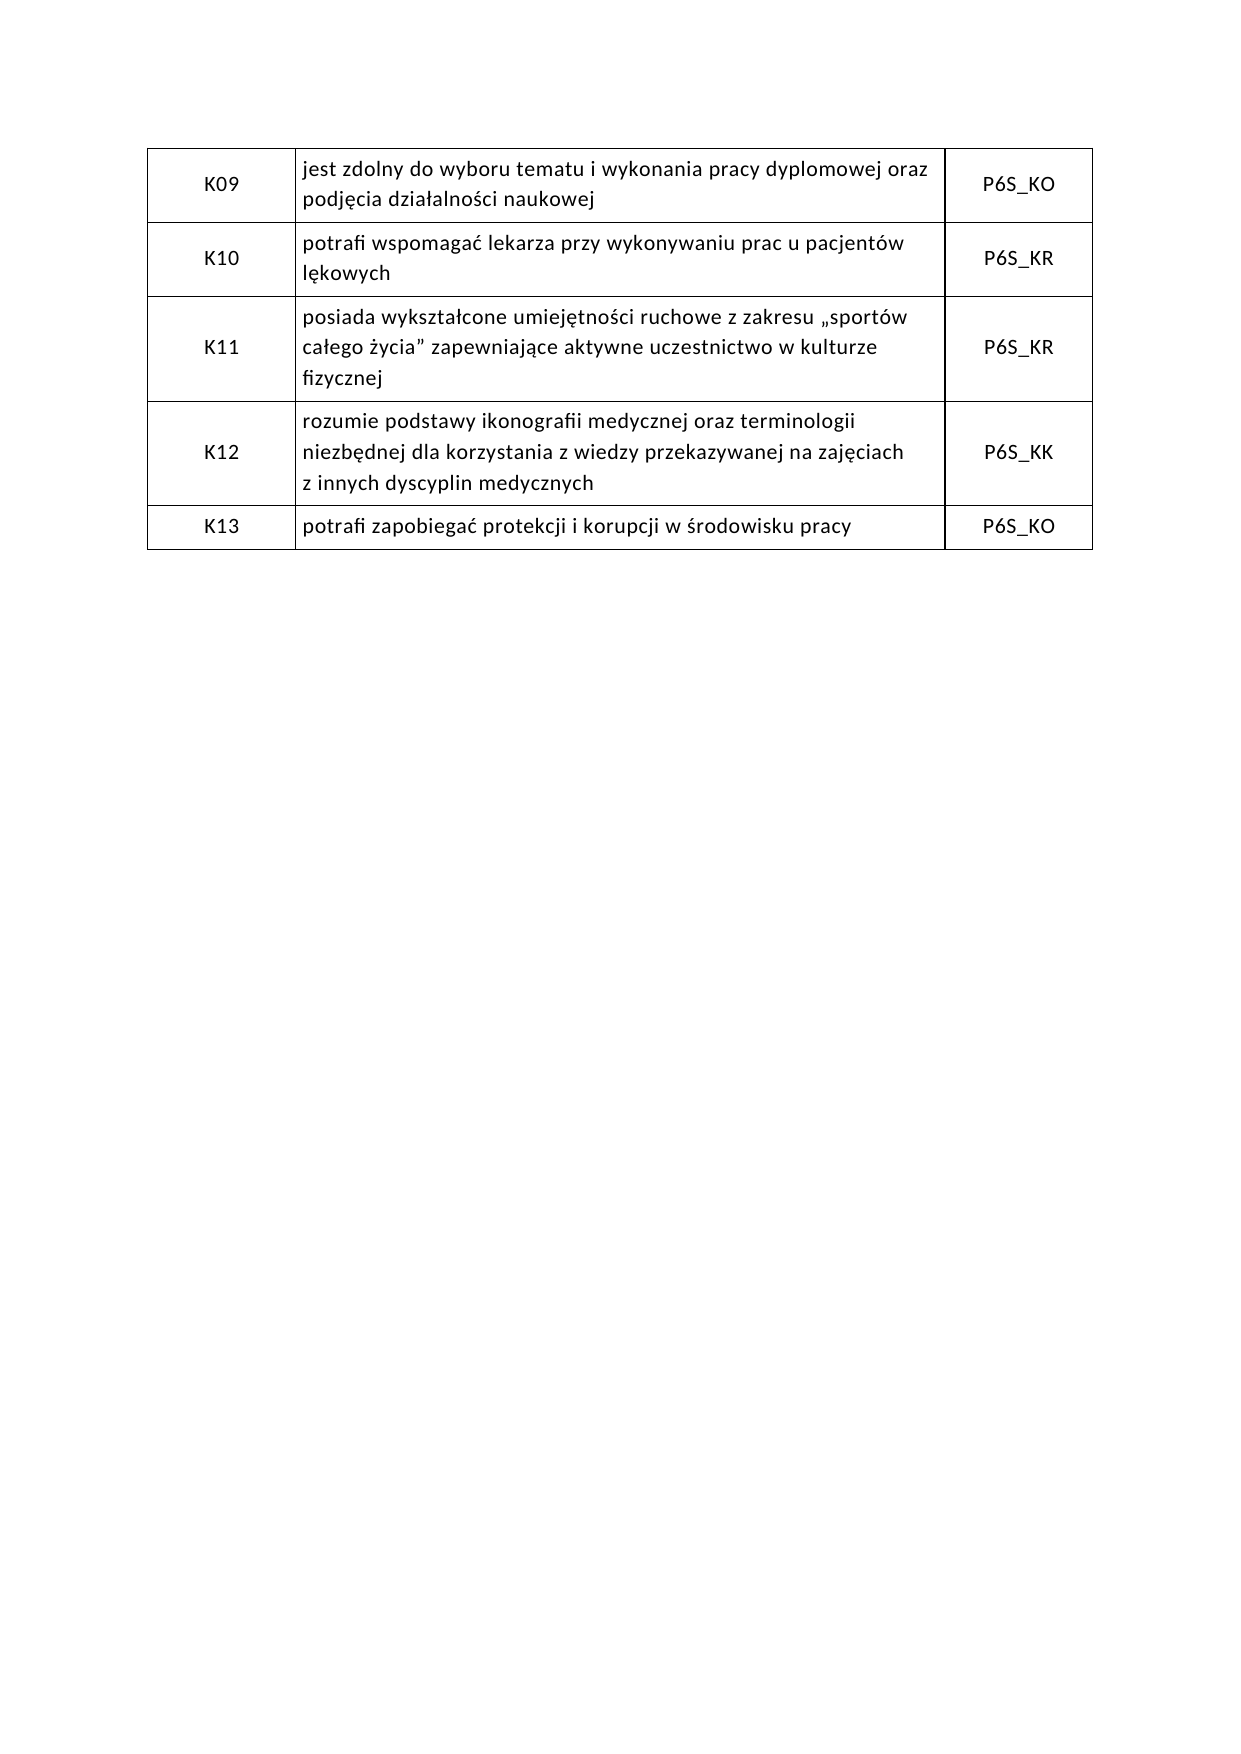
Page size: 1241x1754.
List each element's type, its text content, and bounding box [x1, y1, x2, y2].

table_cell K11 [148, 297, 295, 401]
table_cell potrafi zapobiegać protekcji i korupcji w środowisku pracy [296, 506, 944, 549]
table_cell K09 [148, 149, 295, 222]
table_cell rozumie podstawy ikonografii medycznej oraz terminologii niezbędnej dla korzystania z wiedzy przekazywanej na zajęciach z innych dyscyplin medycznych [296, 402, 944, 505]
table_cell P6S_KK [946, 402, 1092, 505]
table_cell K10 [148, 223, 295, 296]
table_cell P6S_KO [946, 149, 1092, 222]
table_cell P6S_KR [946, 223, 1092, 296]
table_cell P6S_KR [946, 297, 1092, 401]
table_cell K12 [148, 402, 295, 505]
table_cell K13 [148, 506, 295, 549]
table_cell P6S_KO [946, 506, 1092, 549]
table_cell posiada wykształcone umiejętności ruchowe z zakresu „sportów całego życia” zapewniające aktywne uczestnictwo w kulturze fizycznej [296, 297, 944, 401]
table_cell jest zdolny do wyboru tematu i wykonania pracy dyplomowej oraz podjęcia działalności naukowej [296, 149, 944, 222]
table_cell potrafi wspomagać lekarza przy wykonywaniu prac u pacjentów lękowych [296, 223, 944, 296]
